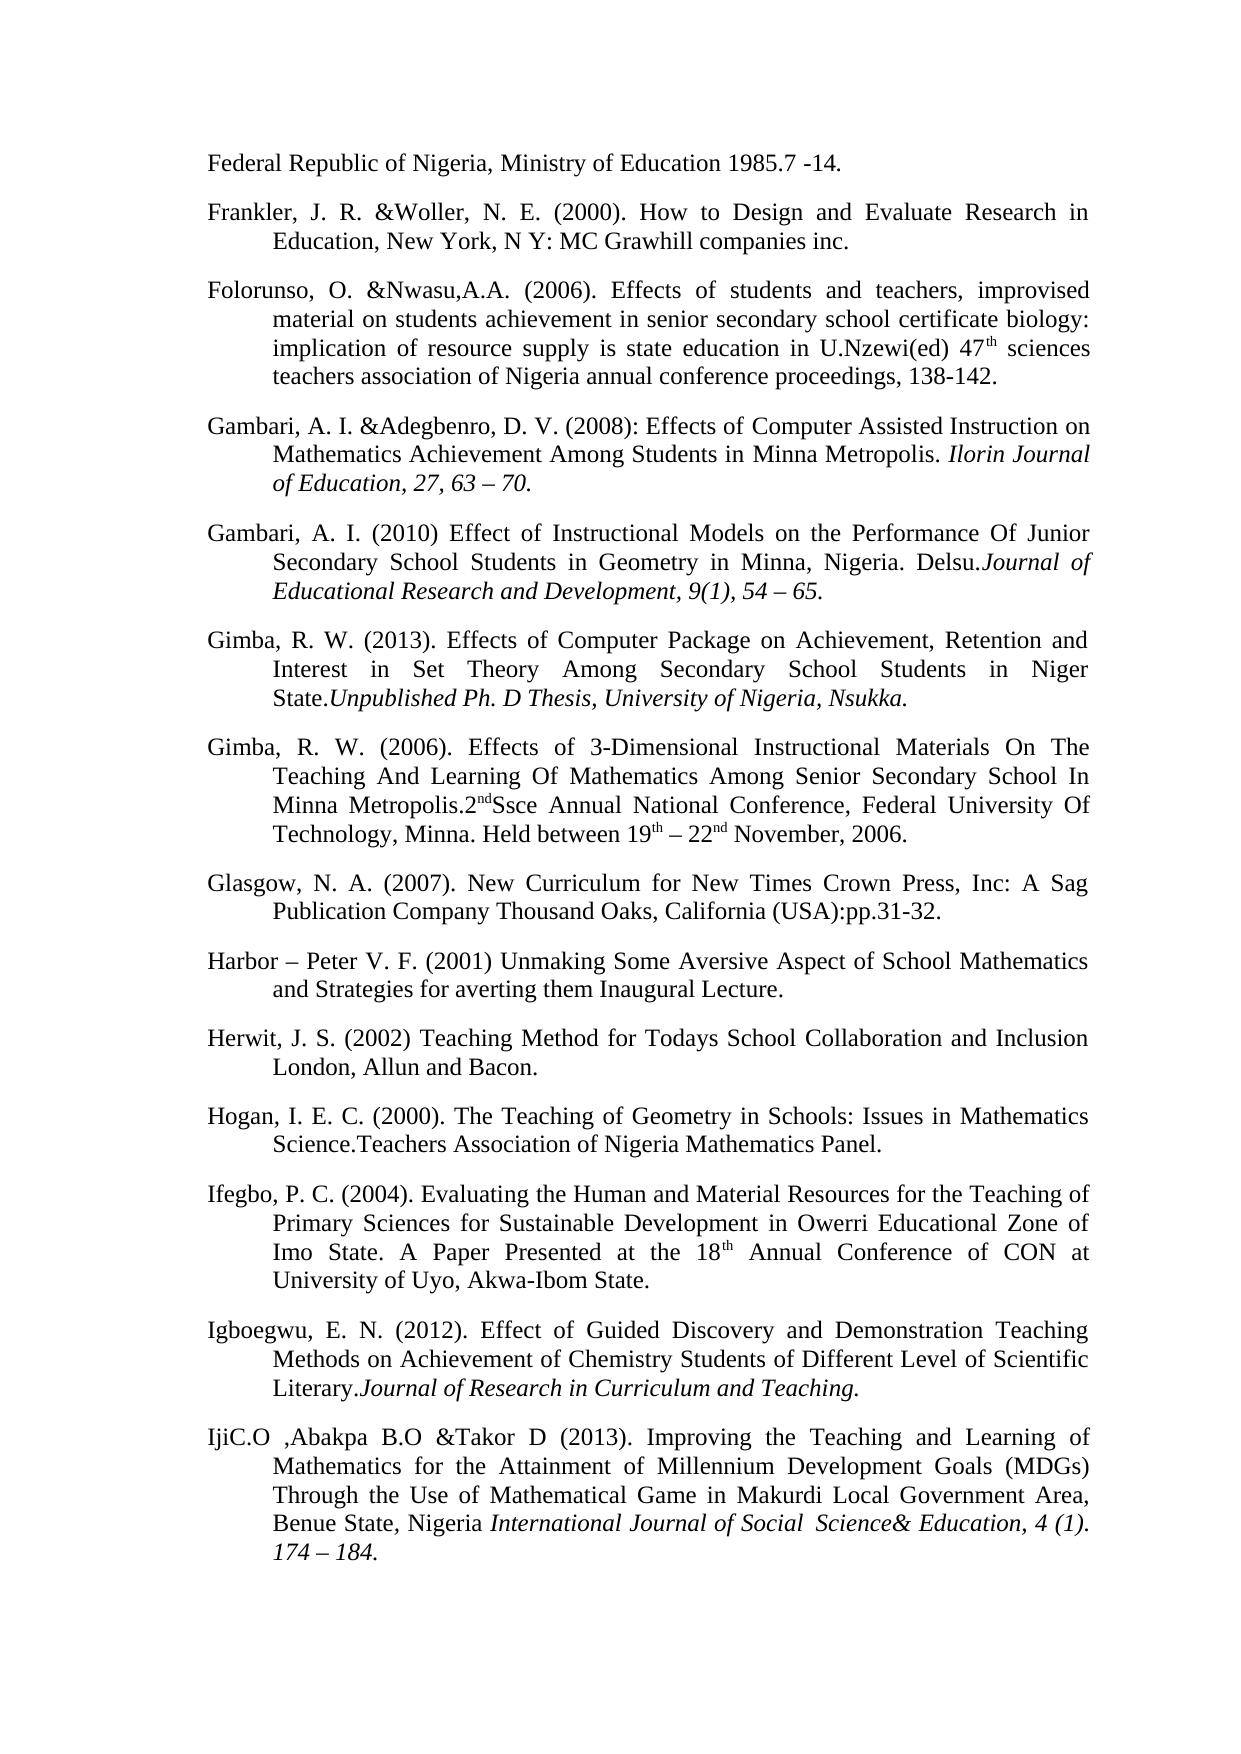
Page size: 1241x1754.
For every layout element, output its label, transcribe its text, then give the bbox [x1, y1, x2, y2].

text Hogan, I. E. C. (2000). The Teaching of Geometry in Schools: Issues in Mathematics Science.Teachers Association of Nigeria Mathematics Panel. [207, 1102, 1089, 1158]
text Gimba, R. W. (2006). Effects of 3-Dimensional Instructional Materials On The Teaching And Learning Of Mathematics Among Senior Secondary School In Minna Metropolis.2ndSsce Annual National Conference, Federal University Of Technology, Minna. Held between 19th – 22nd November, 2006. [207, 732, 1090, 847]
text Folorunso, O. &Nwasu,A.A. (2006). Effects of students and teachers, improvised material on students achievement in senior secondary school certificate biology: implication of resource supply is state education in U.Nzewi(ed) 47th sciences teachers association of Nigeria annual conference proceedings, 138-142. [207, 275, 1091, 390]
text IjiC.O ,Abakpa B.O &Takor D (2013). Improving the Teaching and Learning of Mathematics for the Attainment of Millennium Development Goals (MDGs) Through the Use of Mathematical Game in Makurdi Local Government Area, Benue State, Nigeria International Journal of Social Science& Education, 4 (1). 174 – 184. [207, 1422, 1091, 1566]
text Gimba, R. W. (2013). Effects of Computer Package on Achievement, Retention and Interest in Set Theory Among Secondary School Students in Niger State.Unpublished Ph. D Thesis, University of Nigeria, Nsukka. [207, 625, 1089, 712]
text Herwit, J. S. (2002) Teaching Method for Todays School Collaboration and Inclusion London, Allun and Bacon. [207, 1024, 1089, 1080]
text Federal Republic of Nigeria, Ministry of Education 1985.7 -14. [207, 148, 1138, 176]
text Gambari, A. I. (2010) Effect of Instructional Models on the Performance Of Junior Secondary School Students in Geometry in Minna, Nigeria. Delsu.Journal of Educational Research and Development, 9(1), 54 – 65. [207, 518, 1090, 604]
text Glasgow, N. A. (2007). New Curriculum for New Times Crown Press, Inc: A Sag Publication Company Thousand Oaks, California (USA):pp.31-32. [207, 869, 1089, 925]
text Harbor – Peter V. F. (2001) Unmaking Some Aversive Aspect of School Mathematics and Strategies for averting them Inaugural Lecture. [207, 946, 1089, 1003]
text Ifegbo, P. C. (2004). Evaluating the Human and Material Resources for the Teaching of Primary Sciences for Sustainable Development in Owerri Educational Zone of Imo State. A Paper Presented at the 18th Annual Conference of CON at University of Uyo, Akwa-Ibom State. [207, 1179, 1090, 1294]
text Gambari, A. I. &Adegbenro, D. V. (2008): Effects of Computer Assisted Instruction on Mathematics Achievement Among Students in Minna Metropolis. Ilorin Journal of Education, 27, 63 – 70. [207, 411, 1090, 497]
text Frankler, J. R. &Woller, N. E. (2000). How to Design and Evaluate Research in Education, New York, N Y: MC Grawhill companies inc. [207, 197, 1091, 255]
text Igboegwu, E. N. (2012). Effect of Guided Discovery and Demonstration Teaching Methods on Achievement of Chemistry Students of Different Level of Scientific Literary.Journal of Research in Curriculum and Teaching. [207, 1315, 1089, 1402]
